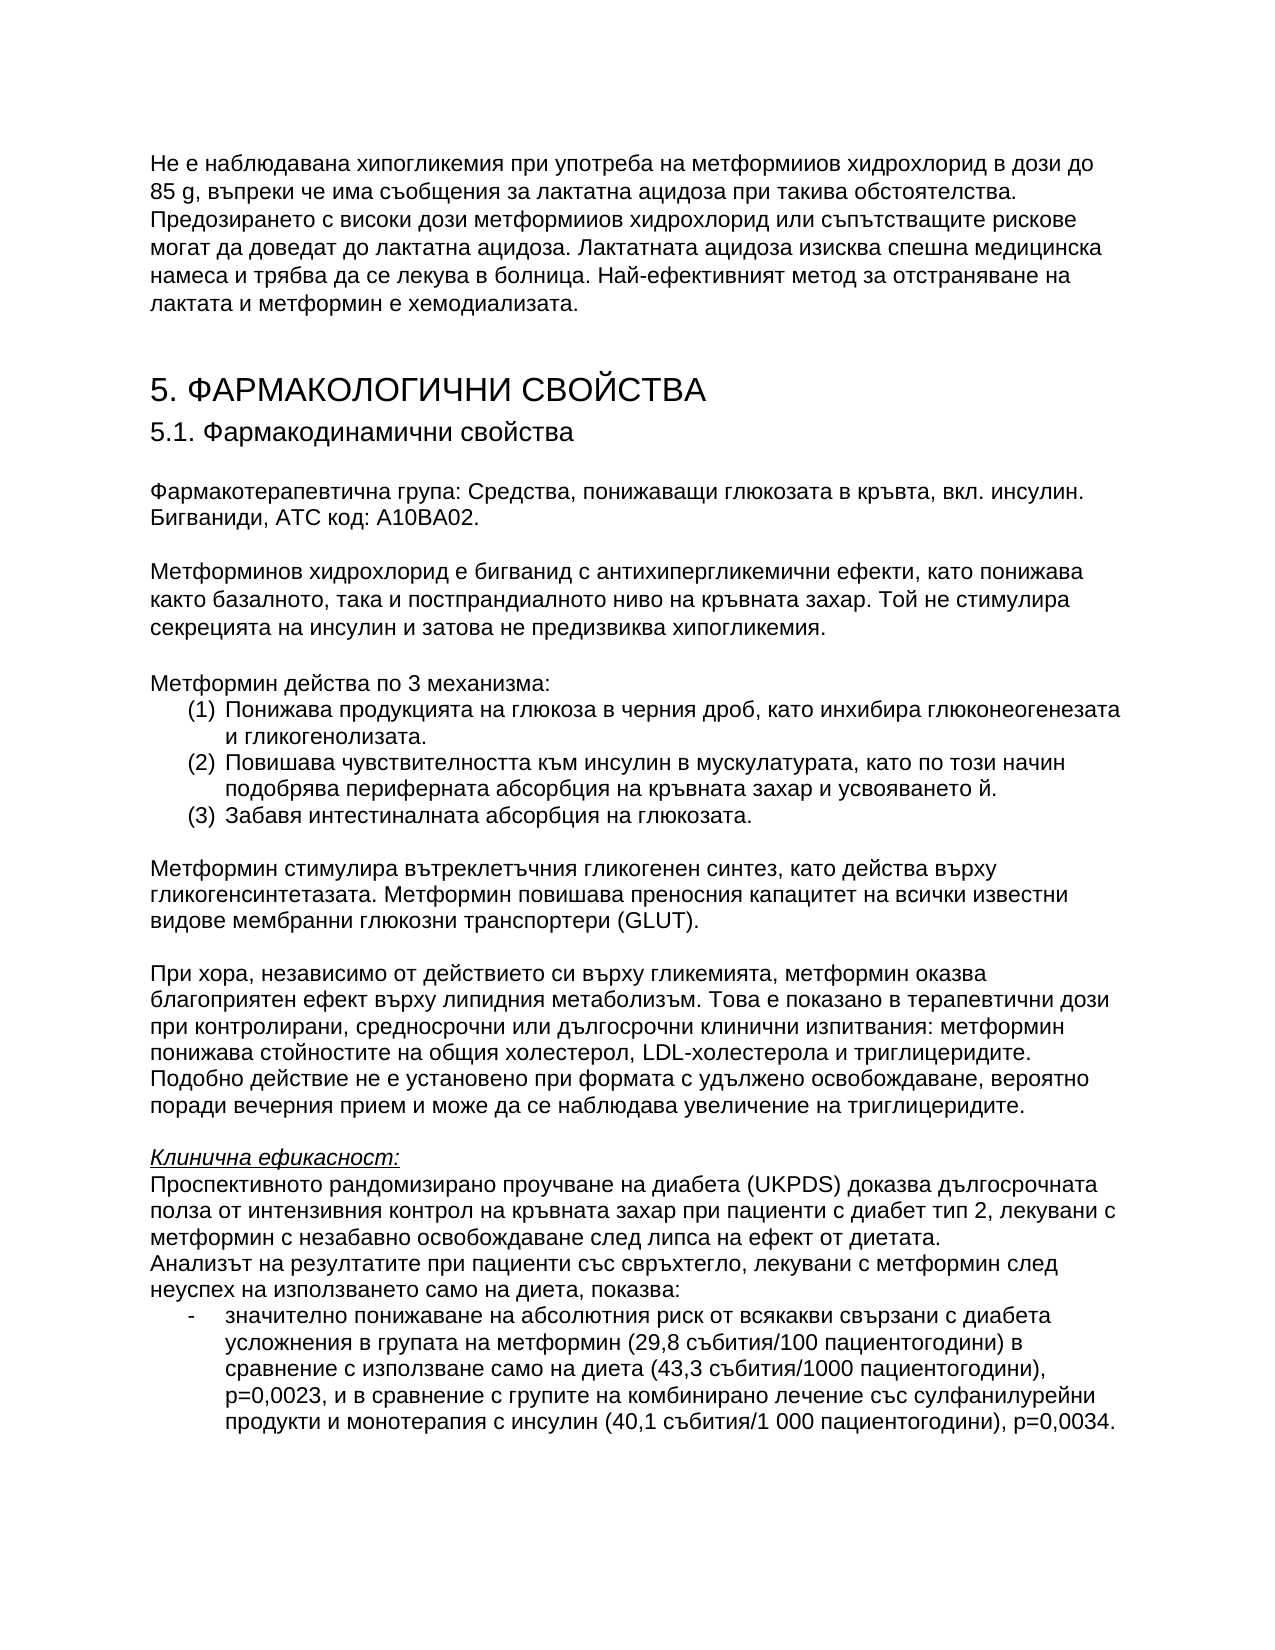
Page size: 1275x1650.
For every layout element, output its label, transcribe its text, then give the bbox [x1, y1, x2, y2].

subtitle 5.1. Фармакодинамични свойства [150, 416, 1125, 447]
text Метформин стимулира вътреклетъчния гликогенен синтез, като действа върху гликогенсинтетазата. Метформин повишава преносния капацитет на всички известни видове мембранни глюкозни транспортери (GLUT). [150, 854, 1125, 933]
text Не е наблюдавана хипогликемия при употреба на метформииов хидрохлорид в дози до 85 g, въпреки че има съобщения за лактатна ацидоза при такива обстоятелства. Предозирането с високи дози метформииов хидрохлорид или съпътстващите рискове могат да доведат до лактатна ацидоза. Лактатната ацидоза изисква спешна медицинска намеса и трябва да се лекува в болница. Най-ефективният метод за отстраняване на лактата и метформин е хемодиализата. [150, 150, 1125, 316]
text При хора, независимо от действието си върху гликемията, метформин оказва благоприятен ефект върху липидния метаболизъм. Това е показано в терапевтични дози при контролирани, средносрочни или дългосрочни клинични изпитвания: метформин понижава стойностите на общия холестерол, LDL-холестерола и триглицеридите. Подобно действие не е установено при формата с удължено освобождаване, вероятно поради вечерния прием и може да се наблюдава увеличение на триглицеридите. [150, 960, 1125, 1118]
text Фармакотерапевтична група: Средства, понижаващи глюкозата в кръвта, вкл. инсулин. Бигваниди, АТС код: А10ВА02. [150, 478, 1125, 530]
text Метформинов хидрохлорид е бигванид с антихипергликемични ефекти, като понижава както базалното, така и постпрандиалното ниво на кръвната захар. Той не стимулира секрецията на инсулин и затова не предизвиква хипогликемия. [150, 558, 1125, 641]
list Повишава чувствителността към инсулин в мускулатурата, като по този начин подобрява периферната абсорбция на кръвната захар и усвояването й. [187, 749, 1125, 802]
list значително понижаване на абсолютния риск от всякакви свързани с диабета усложнения в групата на метформин (29,8 събития/100 пациентогодини) в сравнение с използване само на диета (43,3 събития/1000 пациентогодини), р=0,0023, и в сравнение с групите на комбинирано лечение със сулфанилурейни продукти и монотерапия с инсулин (40,1 събития/1 000 пациентогодини), р=0,0034. [187, 1302, 1125, 1434]
list Забавя интестиналната абсорбция на глюкозата. [187, 802, 1125, 828]
text Проспективното рандомизирано проучване на диабета (UKPDS) доказва дългосрочната полза от интензивния контрол на кръвната захар при пациенти с диабет тип 2, лекувани с метформин с незабавно освобождаване след липса на ефект от диетата. [150, 1171, 1125, 1250]
text Анализът на резултатите при пациенти със свръхтегло, лекувани с метформин след неуспех на използването само на диета, показва: [150, 1250, 1125, 1302]
subtitle 5. ФАРМАКОЛОГИЧНИ СВОЙСТВА [150, 370, 1125, 409]
text Метформин действа по 3 механизма: [150, 670, 1125, 696]
list Понижава продукцията на глюкоза в черния дроб, като инхибира глюконеогенезата и гликогенолизата. [187, 696, 1125, 749]
text Клинична ефикасност: [150, 1144, 1125, 1171]
